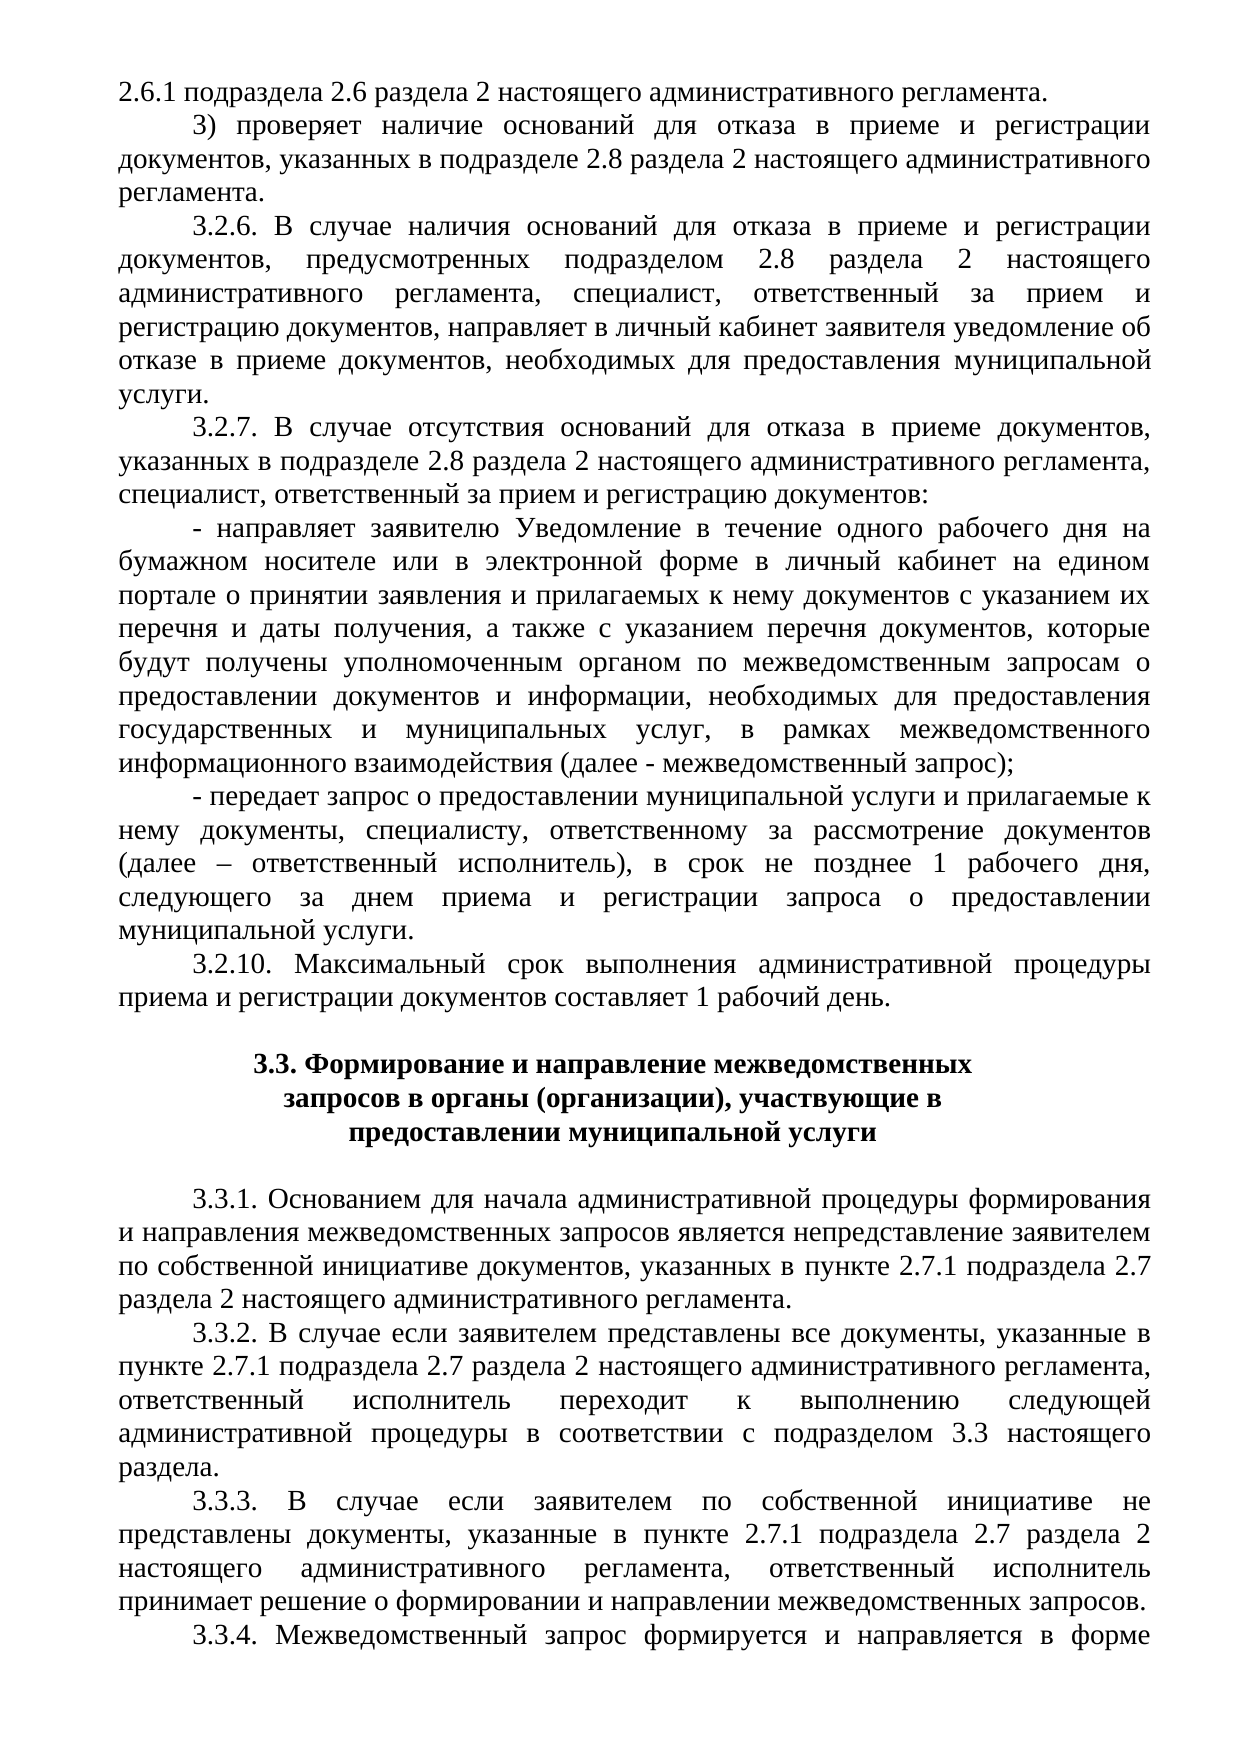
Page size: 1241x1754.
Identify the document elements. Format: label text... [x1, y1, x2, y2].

text - направляет заявителю Уведомление в течение одного рабочего дня на бумажном носителе или в электронной форме в личный кабинет на едином портале о принятии заявления и прилагаемых к нему документов с указанием их перечня и даты получения, а также с указанием перечня документов, которые будут получены уполномоченным органом по межведомственным запросам о предоставлении документов и информации, необходимых для предоставления государственных и муниципальных услуг, в рамках межведомственного информационного взаимодействия (далее - межведомственный запрос); [118, 510, 1152, 778]
text - передает запрос о предоставлении муниципальной услуги и прилагаемые к нему документы, специалисту, ответственному за рассмотрение документов (далее – ответственный исполнитель), в срок не позднее 1 рабочего дня, следующего за днем приема и регистрации запроса о предоставлении муниципальной услуги. [118, 778, 1152, 946]
text 3) проверяет наличие оснований для отказа в приеме и регистрации документов, указанных в подразделе 2.8 раздела 2 настоящего административного регламента. [118, 107, 1152, 208]
text 3.3.2. В случае если заявителем представлены все документы, указанные в пункте 2.7.1 подраздела 2.7 раздела 2 настоящего административного регламента, ответственный исполнитель переходит к выполнению следующей административной процедуры в соответствии с подразделом 3.3 настоящего раздела. [118, 1315, 1152, 1483]
text 3.2.6. В случае наличия оснований для отказа в приеме и регистрации документов, предусмотренных подразделом 2.8 раздела 2 настоящего административного регламента, специалист, ответственный за прием и регистрацию документов, направляет в личный кабинет заявителя уведомление об отказе в приеме документов, необходимых для предоставления муниципальной услуги. [118, 208, 1152, 409]
text 3.3.3. В случае если заявителем по собственной инициативе не представлены документы, указанные в пункте 2.7.1 подраздела 2.7 раздела 2 настоящего административного регламента, ответственный исполнитель принимает решение о формировании и направлении межведомственных запросов. [118, 1483, 1152, 1617]
text 3.2.7. В случае отсутствия оснований для отказа в приеме документов, указанных в подразделе 2.8 раздела 2 настоящего административного регламента, специалист, ответственный за прием и регистрацию документов: [118, 409, 1152, 510]
text 3.3.1. Основанием для начала административной процедуры формирования и направления межведомственных запросов является непредставление заявителем по собственной инициативе документов, указанных в пункте 2.7.1 подраздела 2.7 раздела 2 настоящего административного регламента. [118, 1181, 1152, 1315]
text 3.3. Формирование и направление межведомственных запросов в органы (организации), участвующие в предоставлении муниципальной услуги [192, 1047, 1033, 1147]
text 3.2.10. Максимальный срок выполнения административной процедуры приема и регистрации документов составляет 1 рабочий день. [118, 946, 1152, 1013]
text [118, 1617, 1152, 1650]
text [118, 74, 1152, 107]
